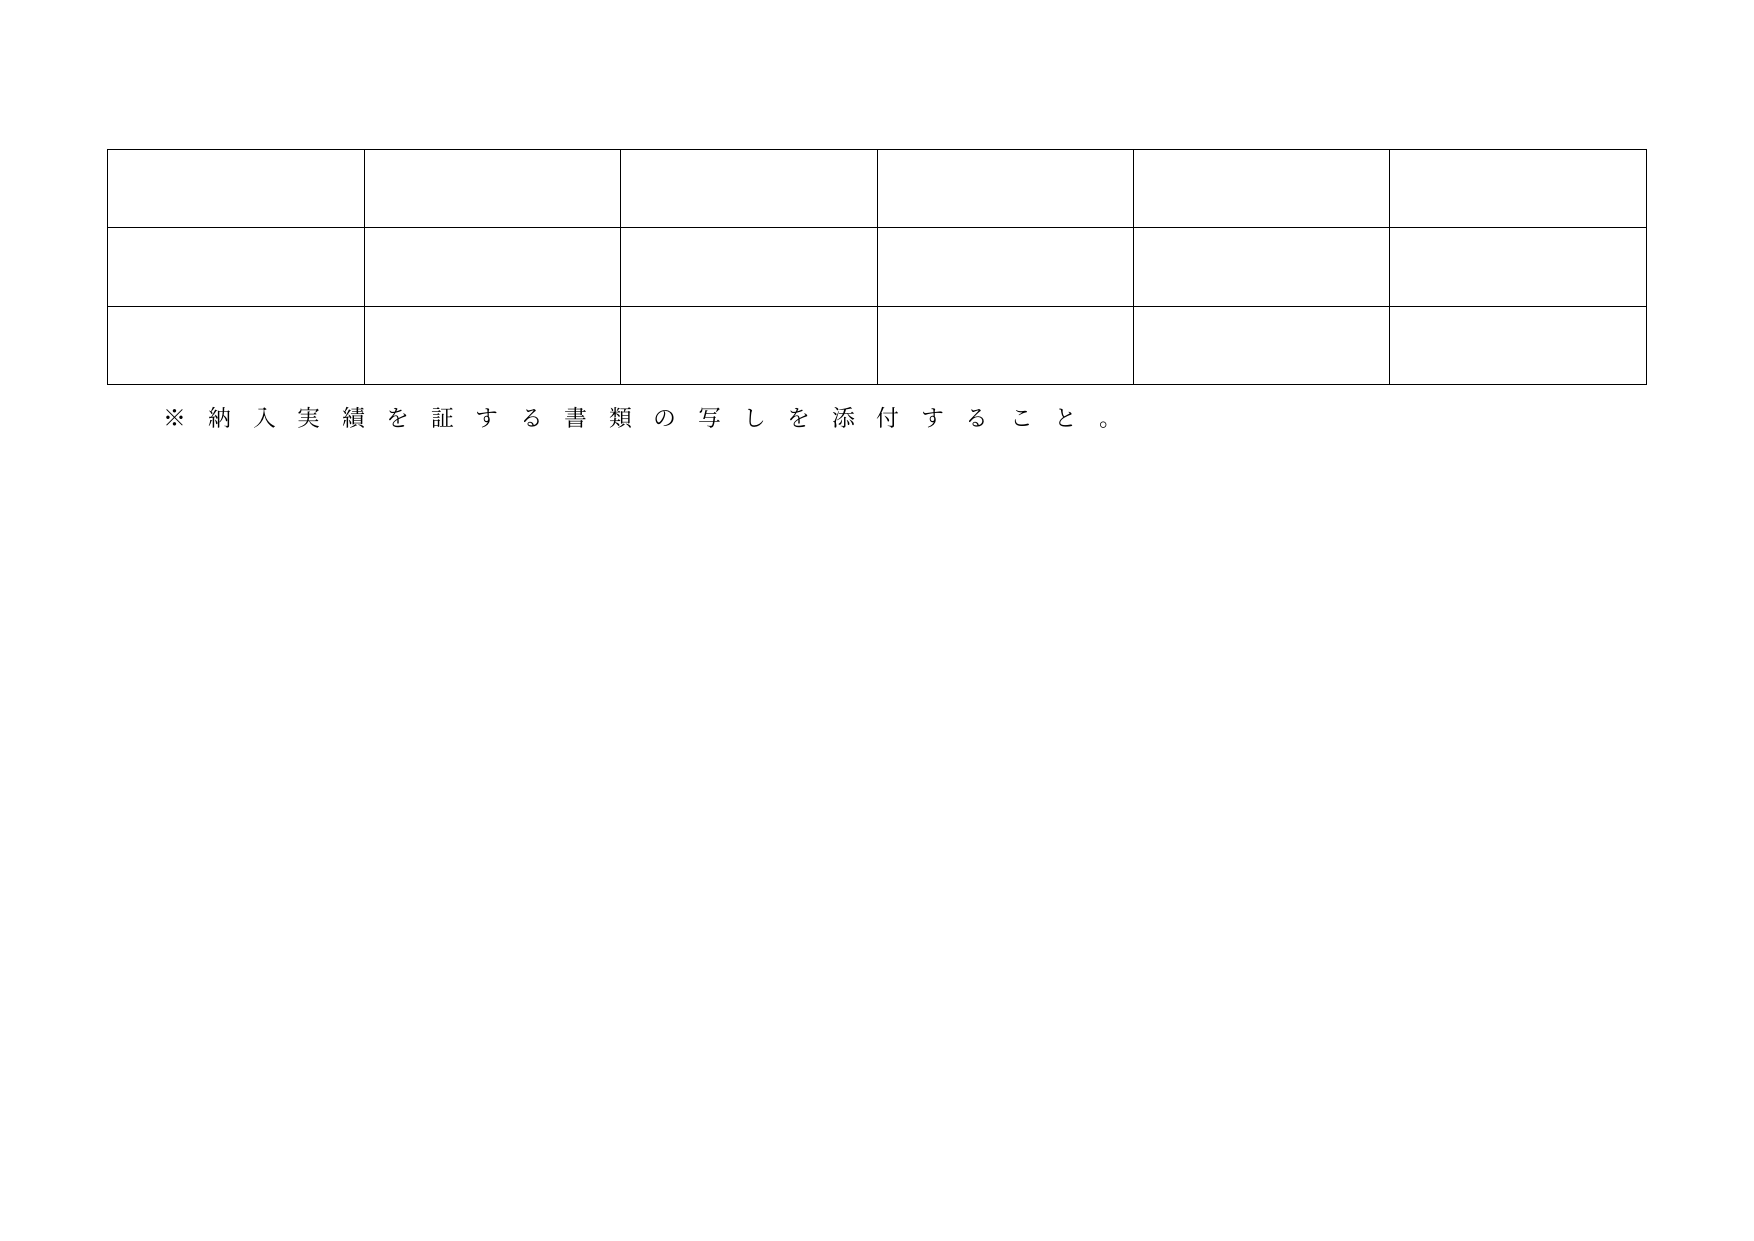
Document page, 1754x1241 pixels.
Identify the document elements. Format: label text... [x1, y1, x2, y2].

table_cell [878, 150, 1133, 227]
text ※納入実績を証する書類の写しを添付すること。 [119, 385, 1635, 448]
table_cell [878, 307, 1133, 384]
table_cell [1134, 228, 1389, 306]
table_cell [621, 307, 877, 384]
table_cell [1390, 307, 1646, 384]
table_cell [1390, 228, 1646, 306]
table_cell [365, 228, 620, 306]
table_cell [878, 228, 1133, 306]
table_cell [1390, 150, 1646, 227]
table_cell [365, 307, 620, 384]
table_cell [621, 228, 877, 306]
table_cell [108, 228, 364, 306]
table_cell [621, 150, 877, 227]
table_cell [1134, 150, 1389, 227]
table_cell [108, 150, 364, 227]
table_cell [1134, 307, 1389, 384]
table_cell [108, 307, 364, 384]
table_cell [365, 150, 620, 227]
